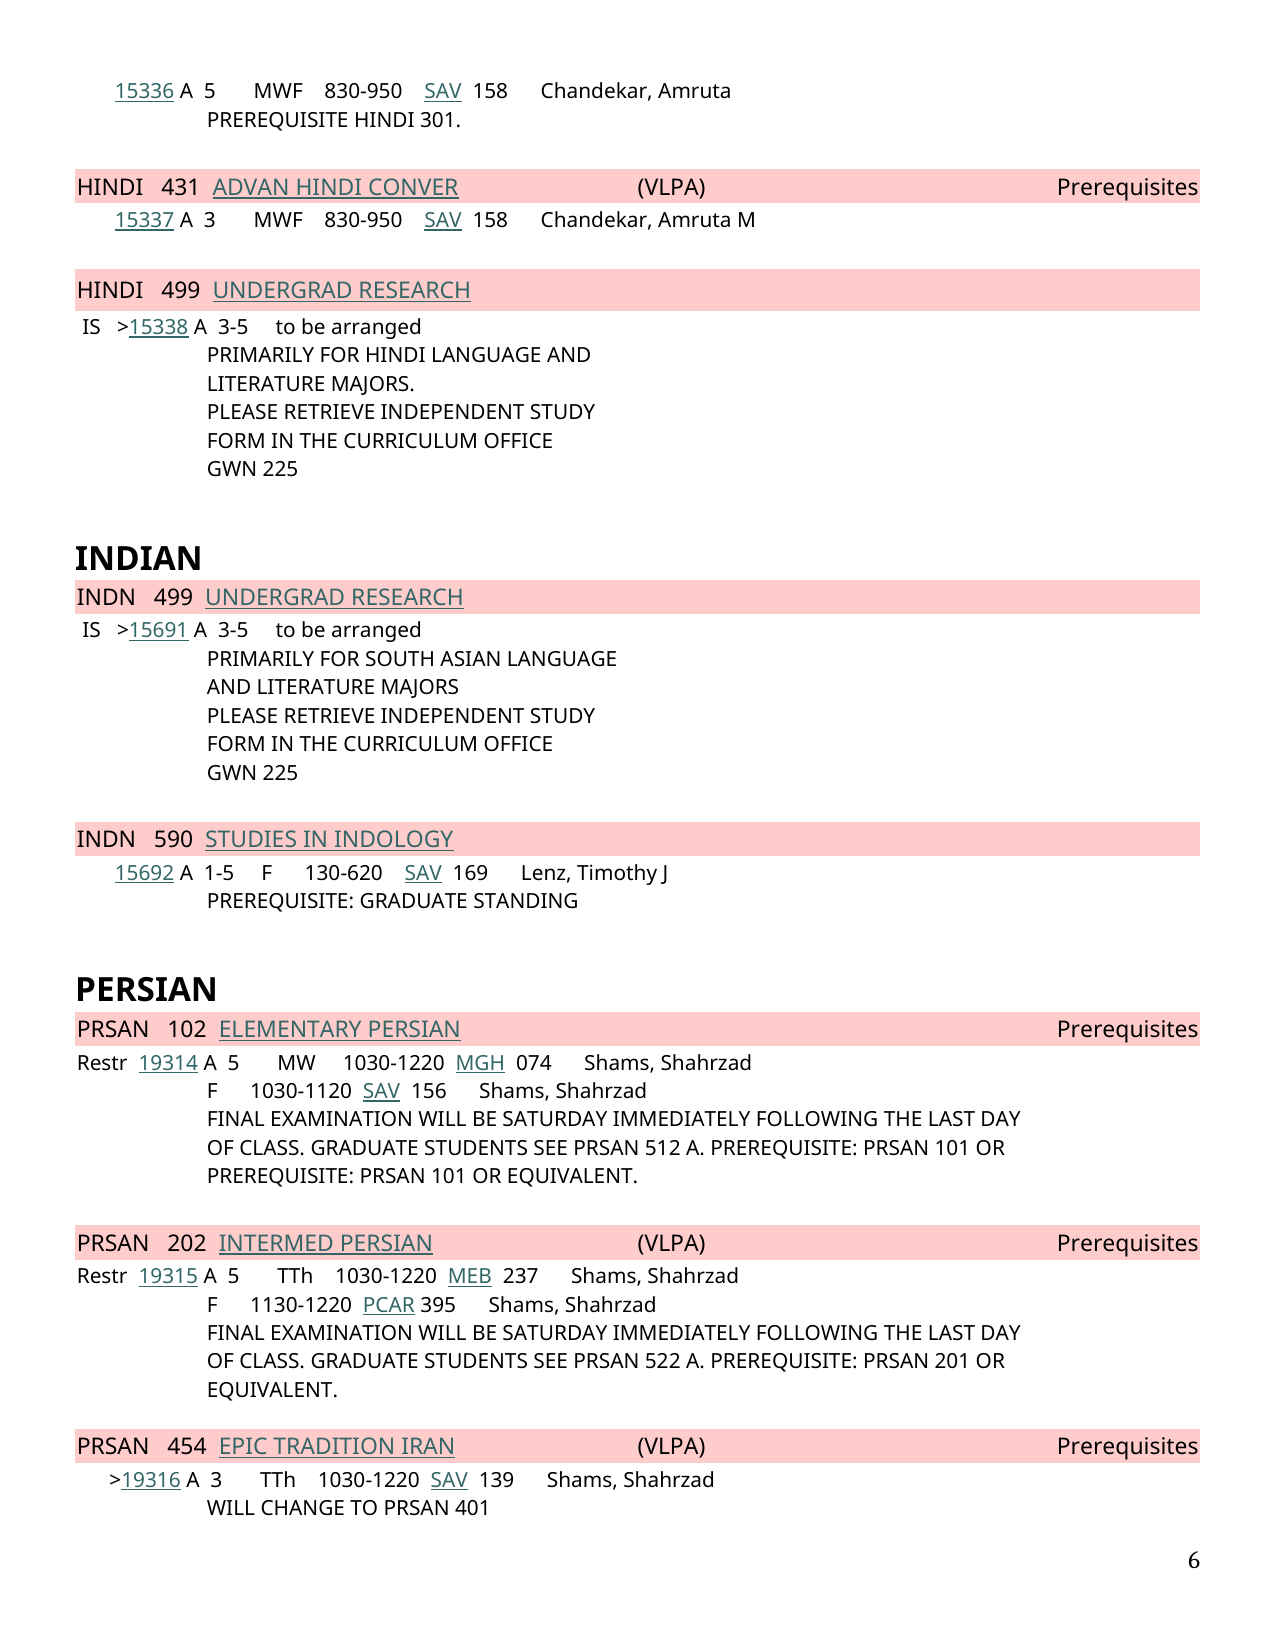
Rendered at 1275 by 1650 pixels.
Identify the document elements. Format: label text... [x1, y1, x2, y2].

subtitle PERSIAN [75, 966, 1200, 1012]
table_header [806, 580, 1200, 614]
table_header Prerequisites [806, 1012, 1200, 1046]
table_header HINDI 499 UNDERGRAD RESEARCH [75, 269, 636, 311]
table_header Prerequisites [806, 169, 1200, 203]
table_cell Prerequisites [806, 1429, 1200, 1463]
table_header (VLPA) [636, 169, 806, 203]
table_cell PRSAN 454 EPIC TRADITION IRAN [75, 1429, 636, 1463]
table_header IS >15691 A 3-5 to be arranged PRIMARILY FOR SOUTH ASIAN LANGUAGE AND LITERATURE MAJORS PLEASE RETRIEVE INDEPENDENT STUDY FORM IN THE CURRICULUM OFFICE GWN 225 [75, 614, 1200, 788]
table_header 15692 A 1-5 F 130-620 SAV 169 Lenz, Timothy J PREREQUISITE: GRADUATE STANDING [75, 856, 1200, 916]
table_header IS >15338 A 3-5 to be arranged PRIMARILY FOR HINDI LANGUAGE AND LITERATURE MAJORS. PLEASE RETRIEVE INDEPENDENT STUDY FORM IN THE CURRICULUM OFFICE GWN 225 [75, 311, 1200, 484]
table_header [806, 822, 1200, 856]
table_header 15337 A 3 MWF 830-950 SAV 158 Chandekar, Amruta M [75, 204, 1200, 235]
table_header [636, 269, 806, 311]
table_header Prerequisites [806, 1225, 1200, 1260]
table_header 15336 A 5 MWF 830-950 SAV 158 Chandekar, Amruta PREREQUISITE HINDI 301. [75, 75, 1200, 135]
table_header [806, 269, 1200, 311]
table_header HINDI 431 ADVAN HINDI CONVER [75, 169, 636, 203]
table_header [636, 822, 806, 856]
table_header [636, 1012, 806, 1046]
table_header INDN 499 UNDERGRAD RESEARCH [75, 580, 636, 614]
table_header PRSAN 202 INTERMED PERSIAN [75, 1225, 636, 1260]
table_header Restr 19315 A 5 TTh 1030-1220 MEB 237 Shams, Shahrzad F 1130-1220 PCAR 395 Shams, Shahrzad FINAL EXAMINATION WILL BE SATURDAY IMMEDIATELY FOLLOWING THE LAST DAY OF CLASS. GRADUATE STUDENTS SEE PRSAN 522 A. PREREQUISITE: PRSAN 201 OR EQUIVALENT. [75, 1260, 1200, 1429]
table_header [636, 580, 806, 614]
table_header (VLPA) [636, 1225, 806, 1260]
table_cell (VLPA) [636, 1429, 806, 1463]
table_header Restr 19314 A 5 MW 1030-1220 MGH 074 Shams, Shahrzad F 1030-1120 SAV 156 Shams, Shahrzad FINAL EXAMINATION WILL BE SATURDAY IMMEDIATELY FOLLOWING THE LAST DAY OF CLASS. GRADUATE STUDENTS SEE PRSAN 512 A. PREREQUISITE: PRSAN 101 OR PREREQUISITE: PRSAN 101 OR EQUIVALENT. [75, 1046, 1200, 1191]
table_header >19316 A 3 TTh 1030-1220 SAV 139 Shams, Shahrzad WILL CHANGE TO PRSAN 401 [75, 1463, 1200, 1523]
table_header INDN 590 STUDIES IN INDOLOGY [75, 822, 636, 856]
table_header PRSAN 102 ELEMENTARY PERSIAN [75, 1012, 636, 1046]
subtitle INDIAN [75, 534, 1200, 580]
